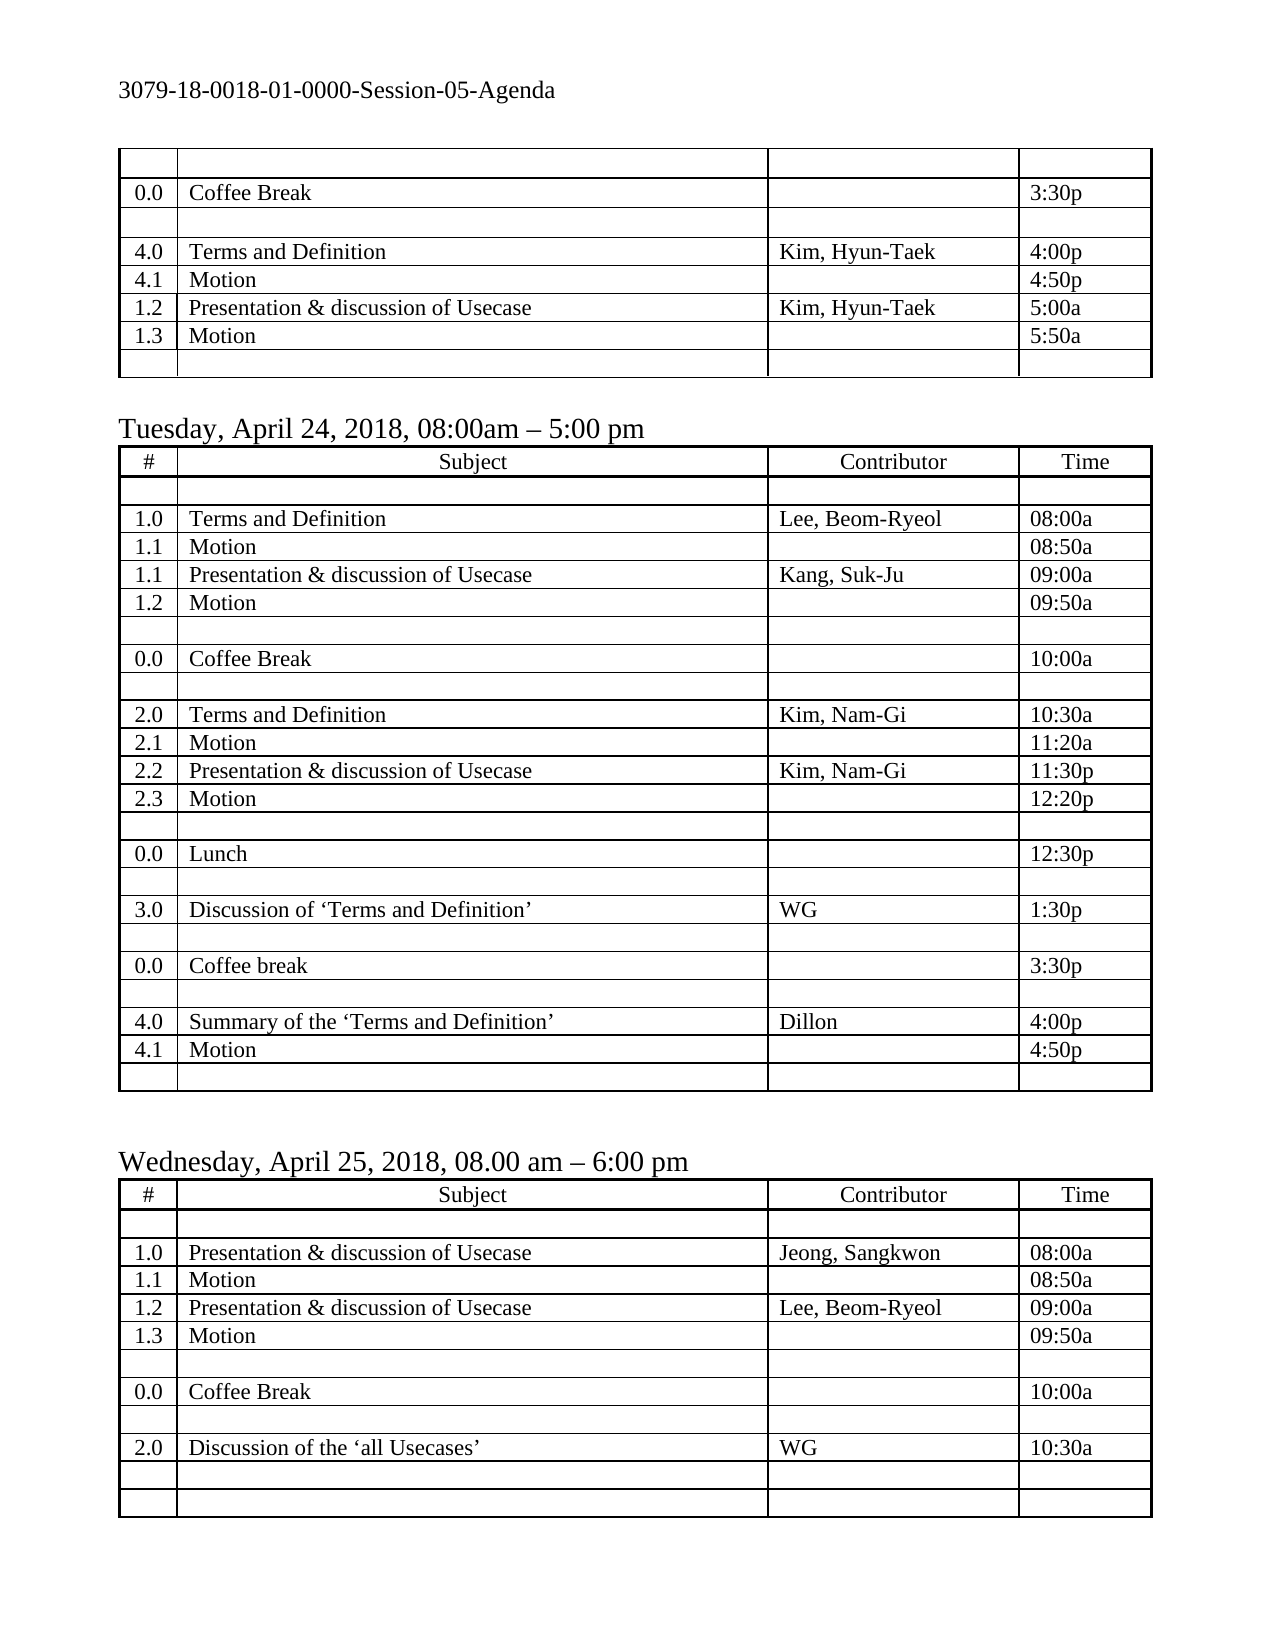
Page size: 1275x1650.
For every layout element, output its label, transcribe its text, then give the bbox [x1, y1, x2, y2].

table_cell 1.0 [121, 506, 177, 532]
table_cell Motion [178, 266, 767, 293]
table_cell Motion [178, 1322, 767, 1349]
table_cell [769, 589, 1018, 616]
table_cell Presentation & discussion of Usecase [178, 757, 767, 783]
table_cell [178, 924, 767, 951]
table_cell [1020, 924, 1150, 951]
table_cell [178, 868, 767, 895]
table_cell 0.0 [121, 952, 177, 978]
table_cell Kim, Hyun-Taek [769, 294, 1018, 321]
table_cell [769, 266, 1018, 293]
table_cell 1.0 [121, 1239, 176, 1265]
table_cell [769, 478, 1018, 504]
table_cell 1.1 [121, 533, 177, 560]
table_cell 0.0 [121, 179, 177, 206]
table_cell Presentation & discussion of Usecase [178, 1295, 767, 1321]
table_cell [121, 1490, 176, 1516]
table_cell Lee, Beom-Ryeol [769, 1295, 1018, 1321]
table_cell 2.2 [121, 757, 177, 783]
table_cell Terms and Definition [178, 506, 767, 532]
table_cell 10:30a [1020, 701, 1150, 727]
table_cell [769, 980, 1018, 1006]
table_cell [121, 617, 177, 643]
table_cell [1020, 350, 1150, 376]
table_cell [1020, 1406, 1150, 1432]
table_cell [121, 673, 177, 699]
table_cell Presentation & discussion of Usecase [178, 294, 767, 321]
table_cell 08:50a [1020, 1267, 1150, 1293]
table_cell 1.2 [121, 1295, 176, 1321]
table_cell [769, 924, 1018, 951]
table_cell [121, 924, 177, 951]
table_cell 4.0 [121, 1008, 177, 1034]
table_cell 2.0 [121, 701, 177, 727]
table_cell [1020, 673, 1150, 699]
table_cell [121, 1462, 176, 1488]
table_cell [1020, 208, 1150, 237]
table_cell [769, 179, 1018, 206]
table_cell 10:30a [1020, 1434, 1150, 1460]
table_cell 08:50a [1020, 533, 1150, 560]
table_cell Lunch [178, 841, 767, 867]
table_cell [178, 1406, 767, 1432]
table_cell Coffee Break [178, 1378, 767, 1404]
table_cell [178, 1462, 767, 1488]
table_cell 08:00a [1020, 1239, 1150, 1265]
table_cell [1020, 1490, 1150, 1516]
table_cell [769, 322, 1018, 348]
table_cell 0.0 [121, 1378, 176, 1404]
table_cell 3:30p [1020, 179, 1150, 206]
table_cell 4.1 [121, 1036, 177, 1062]
table_cell [1020, 1211, 1150, 1237]
table_cell [178, 673, 767, 699]
table_cell [769, 1378, 1018, 1404]
table_cell 1.2 [121, 294, 176, 321]
table_header Time [1020, 448, 1150, 474]
table_cell 4:50p [1020, 1036, 1150, 1062]
table_cell Motion [178, 533, 767, 560]
table_cell Kim, Nam-Gi [769, 757, 1018, 783]
table_cell Kang, Suk-Ju [769, 561, 1018, 588]
table_cell 3.0 [121, 896, 177, 923]
table_cell [178, 813, 767, 839]
table_cell [769, 785, 1018, 811]
table_cell [178, 1350, 767, 1377]
table_cell Motion [178, 785, 767, 811]
table_cell 4.0 [121, 238, 177, 265]
table_cell Coffee Break [178, 645, 767, 671]
table_cell [769, 208, 1018, 237]
text Wednesday, April 25, 2018, 08.00 am – 6:00 pm [118, 1144, 1157, 1178]
table_cell [1020, 1462, 1150, 1488]
table_cell [1020, 980, 1150, 1006]
table_cell 0.0 [121, 645, 177, 671]
table_cell Kim, Nam-Gi [769, 701, 1018, 727]
table_cell Presentation & discussion of Usecase [178, 561, 767, 588]
table_cell Summary of the ‘Terms and Definition’ [178, 1008, 767, 1034]
table_cell 1.3 [121, 322, 176, 348]
table_cell 09:50a [1020, 1322, 1150, 1349]
table_cell [121, 1406, 176, 1432]
table_cell 1.2 [121, 589, 177, 616]
table_cell Presentation & discussion of Usecase [178, 1239, 767, 1265]
table_cell [769, 1406, 1018, 1432]
table_cell [769, 350, 1018, 376]
table_cell [769, 952, 1018, 978]
table_cell [769, 149, 1018, 177]
table_cell 5:00a [1020, 294, 1150, 321]
table_cell [178, 350, 767, 376]
table_cell [1020, 1064, 1150, 1090]
table_header # [121, 448, 177, 474]
table_cell Coffee Break [178, 179, 767, 206]
table_cell [769, 729, 1018, 755]
table_cell [769, 533, 1018, 560]
table_cell [178, 1064, 767, 1090]
table_cell [178, 208, 767, 237]
table_cell [121, 478, 177, 504]
table_cell [121, 1211, 176, 1237]
table_cell 5:50a [1020, 322, 1150, 348]
table_header Time [1020, 1181, 1150, 1207]
table_cell [1020, 617, 1150, 643]
table_cell [1020, 868, 1150, 895]
table_cell [769, 1211, 1018, 1237]
table_cell 10:00a [1020, 645, 1150, 671]
table_cell [769, 617, 1018, 643]
table_cell [121, 1064, 177, 1090]
table_cell [769, 1322, 1018, 1349]
table_cell Discussion of ‘Terms and Definition’ [178, 896, 767, 923]
table_cell 10:00a [1020, 1378, 1150, 1404]
table_cell 3:30p [1020, 952, 1150, 978]
table_cell [769, 868, 1018, 895]
table_cell 11:20a [1020, 729, 1150, 755]
table_cell [769, 673, 1018, 699]
table_cell 08:00a [1020, 506, 1150, 532]
table_cell 4:00p [1020, 238, 1150, 265]
table_cell Discussion of the ‘all Usecases’ [178, 1434, 767, 1460]
table_cell 09:50a [1020, 589, 1150, 616]
table_cell 2.0 [121, 1434, 176, 1460]
table_cell [121, 980, 177, 1006]
table_cell 12:20p [1020, 785, 1150, 811]
table_cell Terms and Definition [178, 701, 767, 727]
table_cell Motion [178, 1036, 767, 1062]
table_cell [1020, 1350, 1150, 1377]
table_cell [769, 1350, 1018, 1377]
table_cell Motion [178, 1267, 767, 1293]
table_cell [121, 813, 177, 839]
table_cell 4.1 [121, 266, 177, 293]
table_cell 2.3 [121, 785, 177, 811]
table_cell Motion [178, 322, 767, 348]
table_header # [121, 1181, 176, 1207]
table_cell WG [769, 1434, 1018, 1460]
table_cell 12:30p [1020, 841, 1150, 867]
table_cell [769, 1036, 1018, 1062]
table_cell Coffee break [178, 952, 767, 978]
table_cell 1.1 [121, 561, 177, 588]
table_header Contributor [769, 448, 1018, 474]
table_cell [769, 645, 1018, 671]
table_cell 4:00p [1020, 1008, 1150, 1034]
table_cell [769, 1064, 1018, 1090]
table_cell Motion [178, 589, 767, 616]
table_cell 1.1 [121, 1267, 176, 1293]
table_header Subject [178, 448, 767, 474]
table_header Subject [178, 1181, 767, 1207]
table_header Contributor [769, 1181, 1018, 1207]
table_cell 09:00a [1020, 561, 1150, 588]
table_cell Terms and Definition [178, 238, 767, 265]
table_cell [1020, 478, 1150, 504]
table_cell [178, 1490, 767, 1516]
table_cell 0.0 [121, 841, 177, 867]
table_cell Lee, Beom-Ryeol [769, 506, 1018, 532]
table_cell 4:50p [1020, 266, 1150, 293]
table_cell Kim, Hyun-Taek [769, 238, 1018, 265]
table_cell [178, 478, 767, 504]
table_cell [121, 1350, 176, 1377]
table_cell 1:30p [1020, 896, 1150, 923]
table_cell 2.1 [121, 729, 177, 755]
table_cell [769, 1490, 1018, 1516]
table_cell 09:00a [1020, 1295, 1150, 1321]
table_cell [769, 1267, 1018, 1293]
table_cell Motion [178, 729, 767, 755]
table_cell [178, 980, 767, 1006]
table_cell [1020, 149, 1150, 177]
table_cell [121, 868, 177, 895]
table_cell [1020, 813, 1150, 839]
table_cell [178, 617, 767, 643]
table_cell Jeong, Sangkwon [769, 1239, 1018, 1265]
text Tuesday, April 24, 2018, 08:00am – 5:00 pm [118, 411, 1157, 445]
table_cell Dillon [769, 1008, 1018, 1034]
table_cell [769, 1462, 1018, 1488]
table_cell [121, 149, 177, 177]
table_cell [769, 813, 1018, 839]
table_cell 11:30p [1020, 757, 1150, 783]
table_cell WG [769, 896, 1018, 923]
table_cell [121, 208, 177, 237]
table_cell [121, 350, 177, 376]
table_cell [178, 149, 767, 177]
table_cell 1.3 [121, 1322, 176, 1349]
table_cell [178, 1211, 767, 1237]
table_cell [769, 841, 1018, 867]
